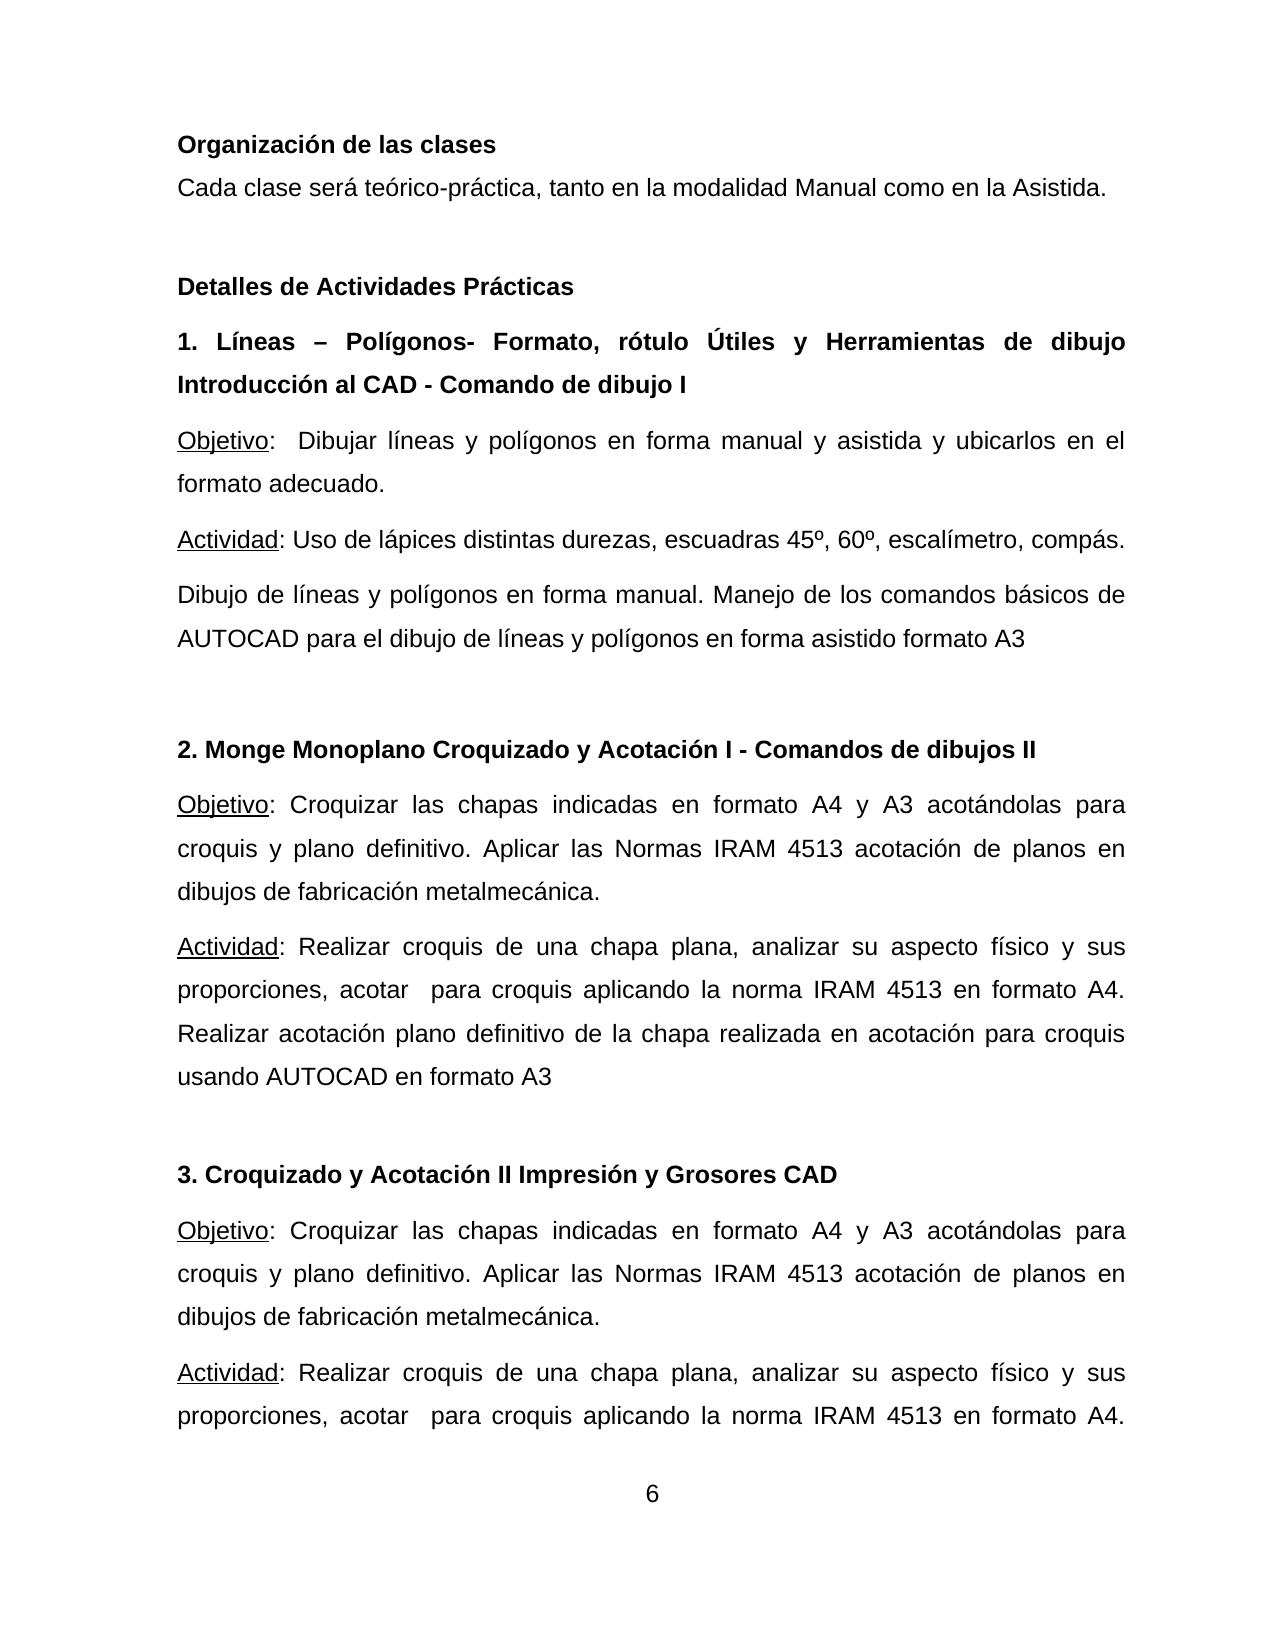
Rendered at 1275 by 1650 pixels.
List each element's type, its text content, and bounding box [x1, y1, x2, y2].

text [177, 1358, 1127, 1430]
text Dibujo de líneas y polígonos en forma manual. Manejo de los comandos básicos de AUTOCAD para el dibujo de líneas y polígonos en forma asistido formato A3 [177, 581, 1127, 652]
text Objetivo: Croquizar las chapas indicadas en formato A4 y A3 acotándolas para croquis y plano definitivo. Aplicar las Normas IRAM 4513 acotación de planos en dibujos de fabricación metalmecánica. [177, 791, 1127, 906]
text 2. Monge Monoplano Croquizado y Acotación I - Comandos de dibujos II [177, 735, 1127, 764]
text Objetivo: Croquizar las chapas indicadas en formato A4 y A3 acotándolas para croquis y plano definitivo. Aplicar las Normas IRAM 4513 acotación de planos en dibujos de fabricación metalmecánica. [177, 1216, 1127, 1331]
text 3. Croquizado y Acotación II Impresión y Grosores CAD [177, 1161, 1127, 1189]
text Organización de las clases [177, 130, 1127, 159]
text Cada clase será teórico-práctica, tanto en la modalidad Manual como en la Asistida. [177, 173, 1127, 202]
text 1. Líneas – Polígonos- Formato, rótulo Útiles y Herramientas de dibujo Introducción al CAD - Comando de dibujo I [177, 327, 1127, 399]
text Detalles de Actividades Prácticas [177, 272, 1127, 301]
text Objetivo: Dibujar líneas y polígonos en forma manual y asistida y ubicarlos en el formato adecuado. [177, 426, 1127, 498]
text Actividad: Realizar croquis de una chapa plana, analizar su aspecto físico y sus proporciones, acotar para croquis aplicando la norma IRAM 4513 en formato A4. Realizar acotación plano definitivo de la chapa realizada en acotación para croquis usando AUTOCAD en formato A3 [177, 932, 1127, 1091]
text Actividad: Uso de lápices distintas durezas, escuadras 45º, 60º, escalímetro, compás. [177, 525, 1127, 554]
